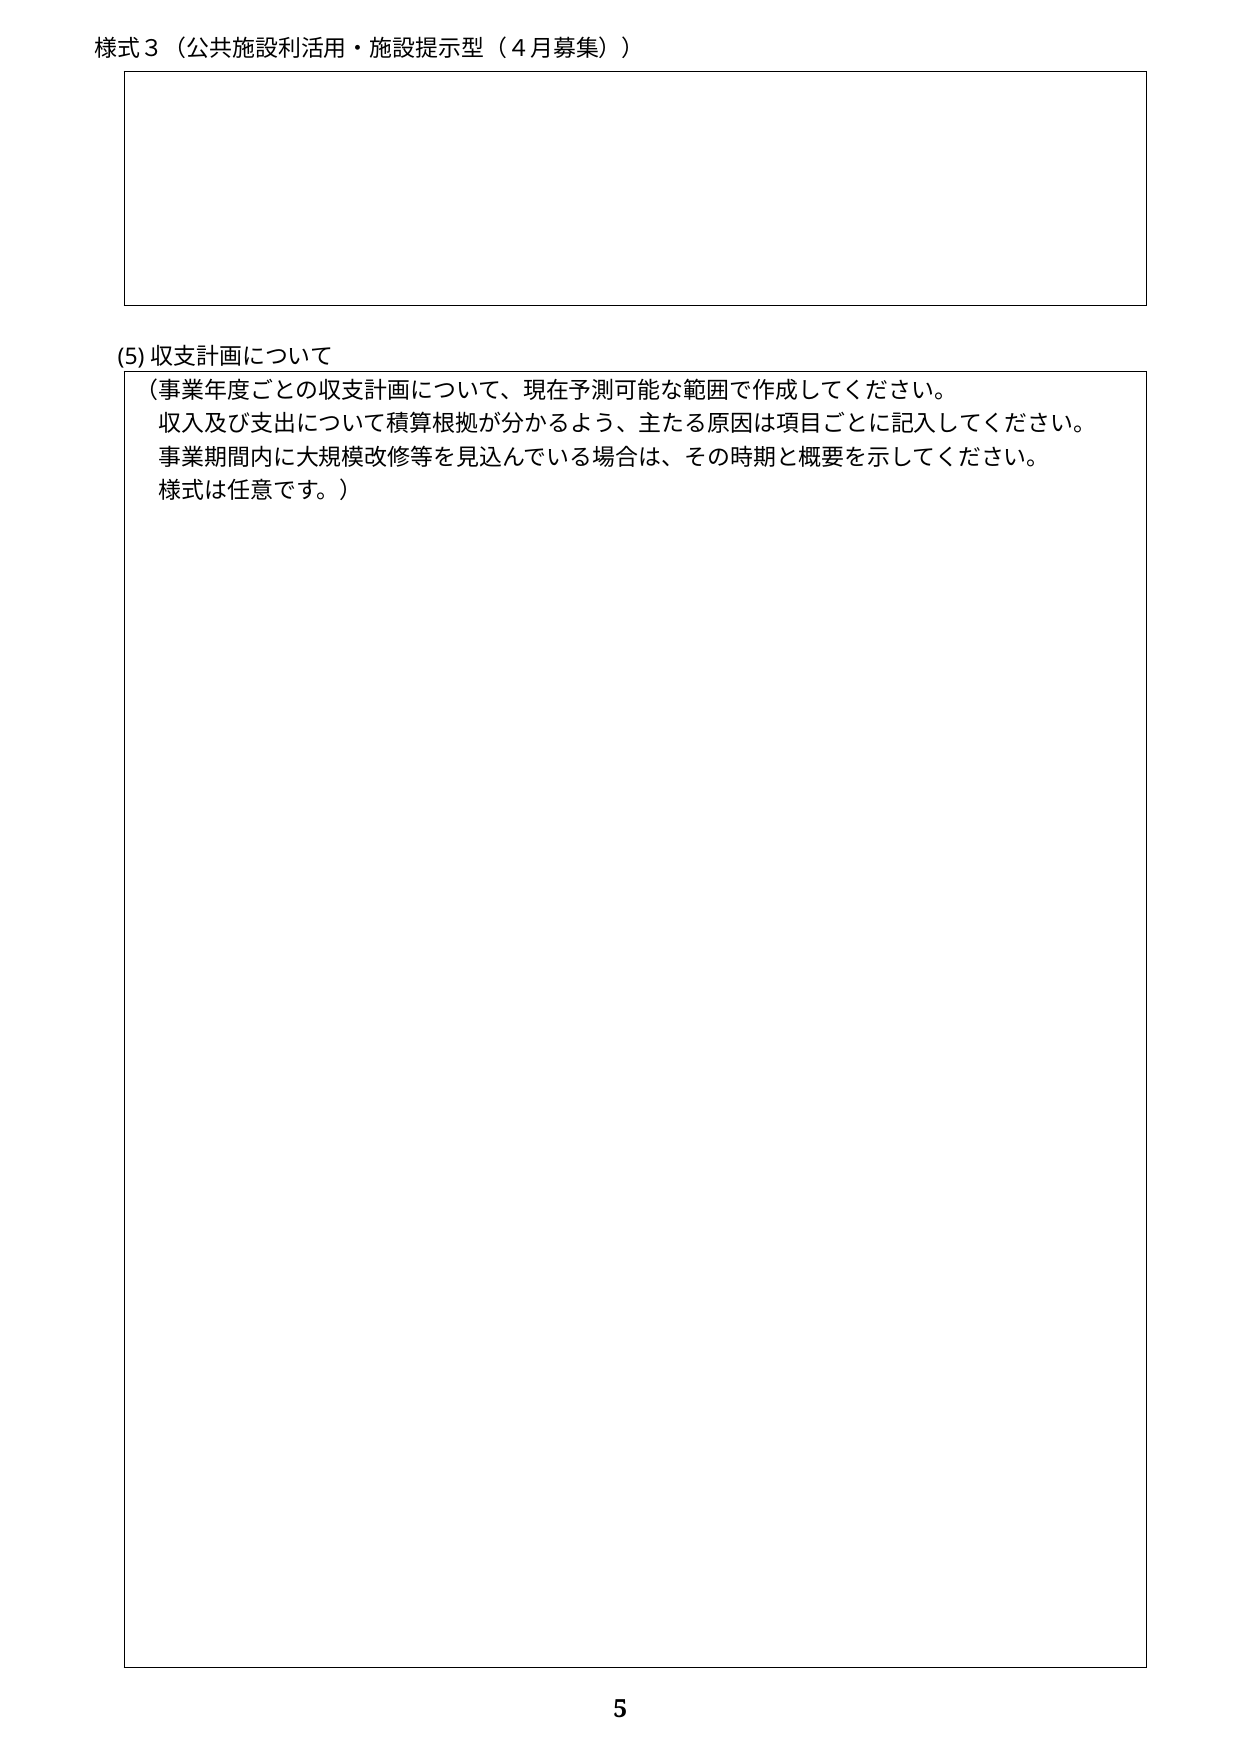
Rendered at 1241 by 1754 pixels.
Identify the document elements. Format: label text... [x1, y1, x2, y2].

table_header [125, 372, 1146, 1667]
text (5) 収支計画について [94, 337, 1146, 371]
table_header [125, 72, 1146, 305]
